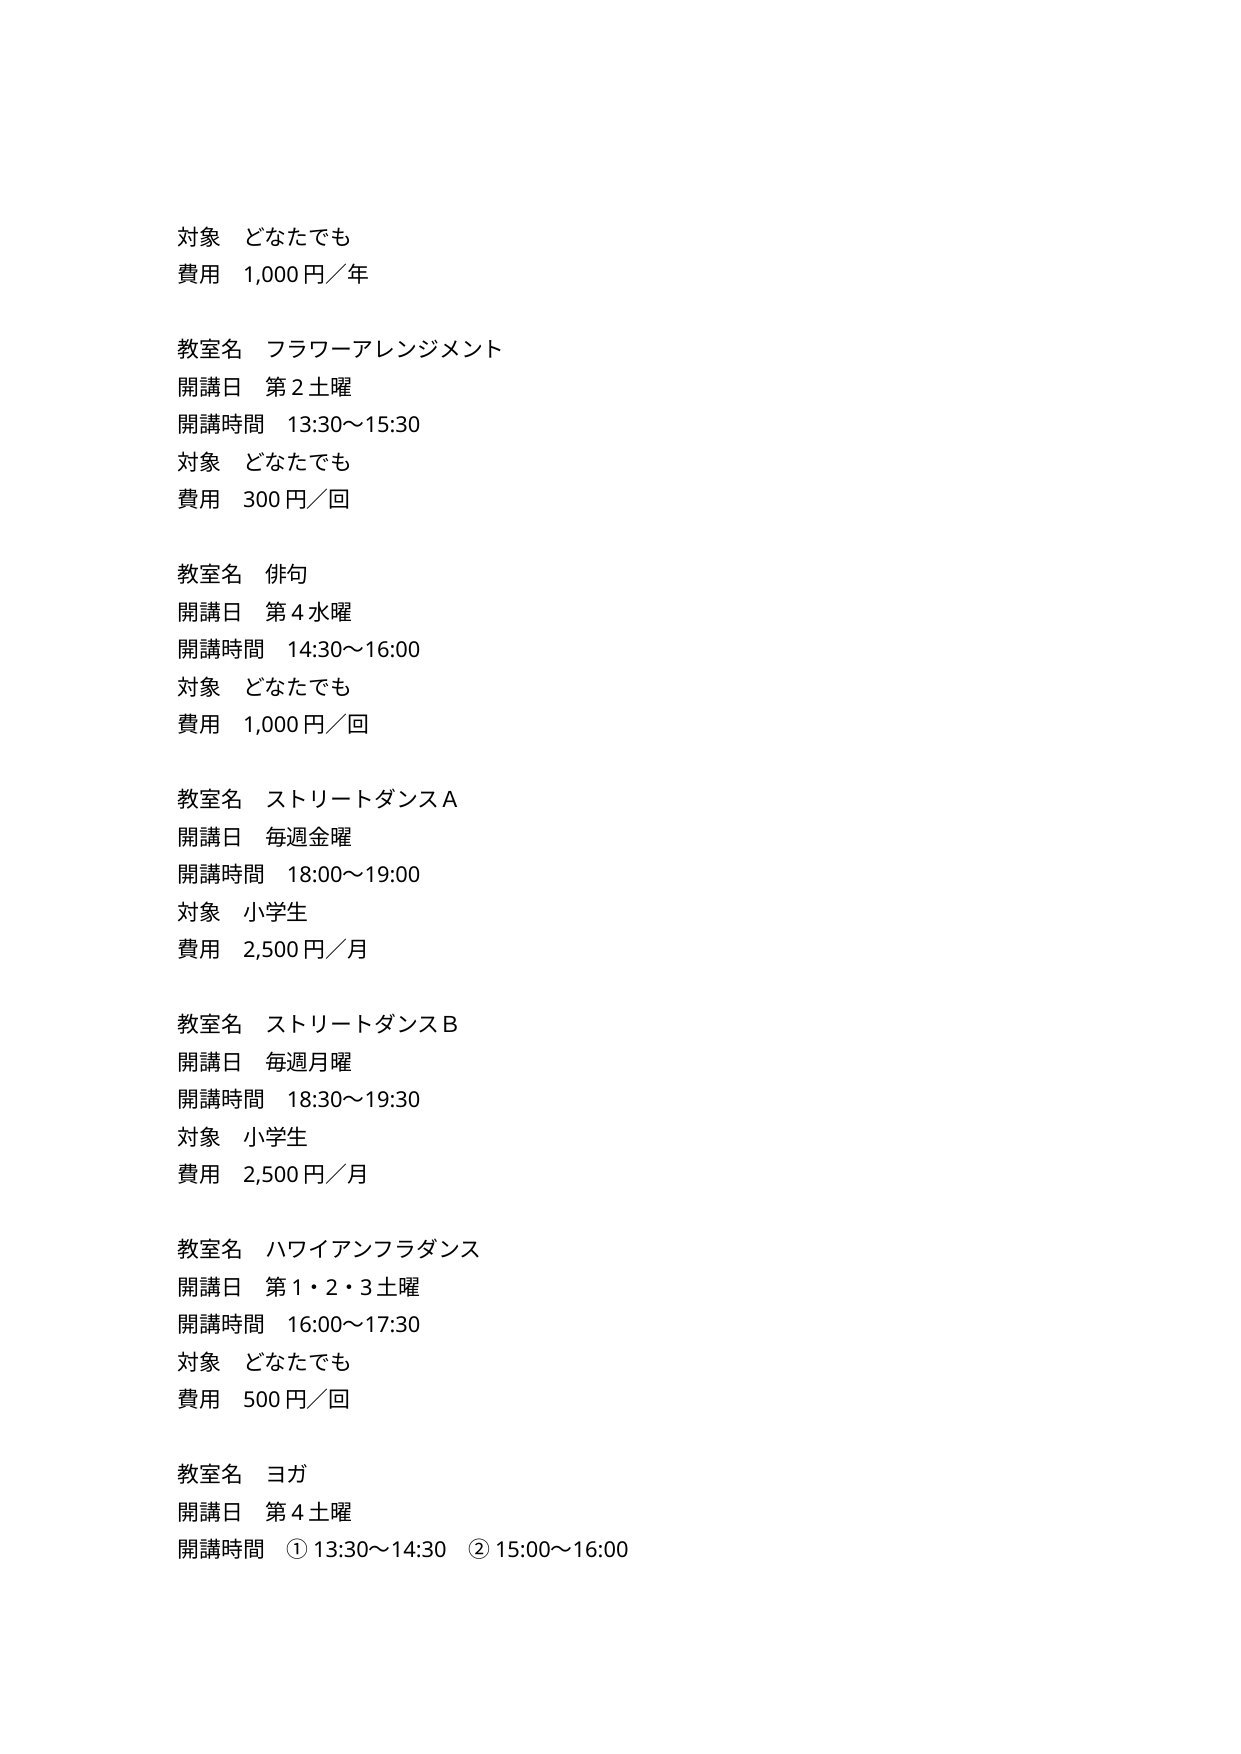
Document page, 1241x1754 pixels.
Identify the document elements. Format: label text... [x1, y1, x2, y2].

text 開講時間 13:30～15:30 [177, 404, 1063, 442]
text 開講日 第4水曜 [177, 592, 1063, 629]
text 費用 300円／回 [177, 479, 1063, 517]
text 教室名 俳句 [177, 554, 1063, 592]
text 教室名 ストリートダンスＡ [177, 779, 1063, 817]
text 開講日 第1・2・3土曜 [177, 1267, 1063, 1304]
text 対象 どなたでも [177, 217, 1063, 254]
text 開講時間 18:30～19:30 [177, 1079, 1063, 1117]
text 教室名 フラワーアレンジメント [177, 329, 1063, 367]
text 対象 どなたでも [177, 667, 1063, 704]
text 開講時間 16:00～17:30 [177, 1304, 1063, 1342]
text 費用 1,000円／年 [177, 254, 1063, 292]
text 開講時間 ①13:30～14:30 ②15:00～16:00 [177, 1529, 1063, 1567]
text 費用 500円／回 [177, 1379, 1063, 1417]
text 対象 小学生 [177, 1117, 1063, 1154]
text 教室名 ハワイアンフラダンス [177, 1229, 1063, 1267]
text 費用 2,500円／月 [177, 1154, 1063, 1192]
text 費用 1,000円／回 [177, 704, 1063, 742]
text 教室名 ヨガ [177, 1454, 1063, 1492]
text 教室名 ストリートダンスＢ [177, 1004, 1063, 1042]
text 対象 小学生 [177, 892, 1063, 929]
text 開講時間 18:00～19:00 [177, 854, 1063, 892]
text 開講日 第2土曜 [177, 367, 1063, 404]
text 対象 どなたでも [177, 1342, 1063, 1379]
text 開講日 毎週月曜 [177, 1042, 1063, 1079]
text 費用 2,500円／月 [177, 929, 1063, 967]
text 対象 どなたでも [177, 442, 1063, 479]
text 開講日 毎週金曜 [177, 817, 1063, 854]
text 開講日 第4土曜 [177, 1492, 1063, 1529]
text 開講時間 14:30～16:00 [177, 629, 1063, 667]
